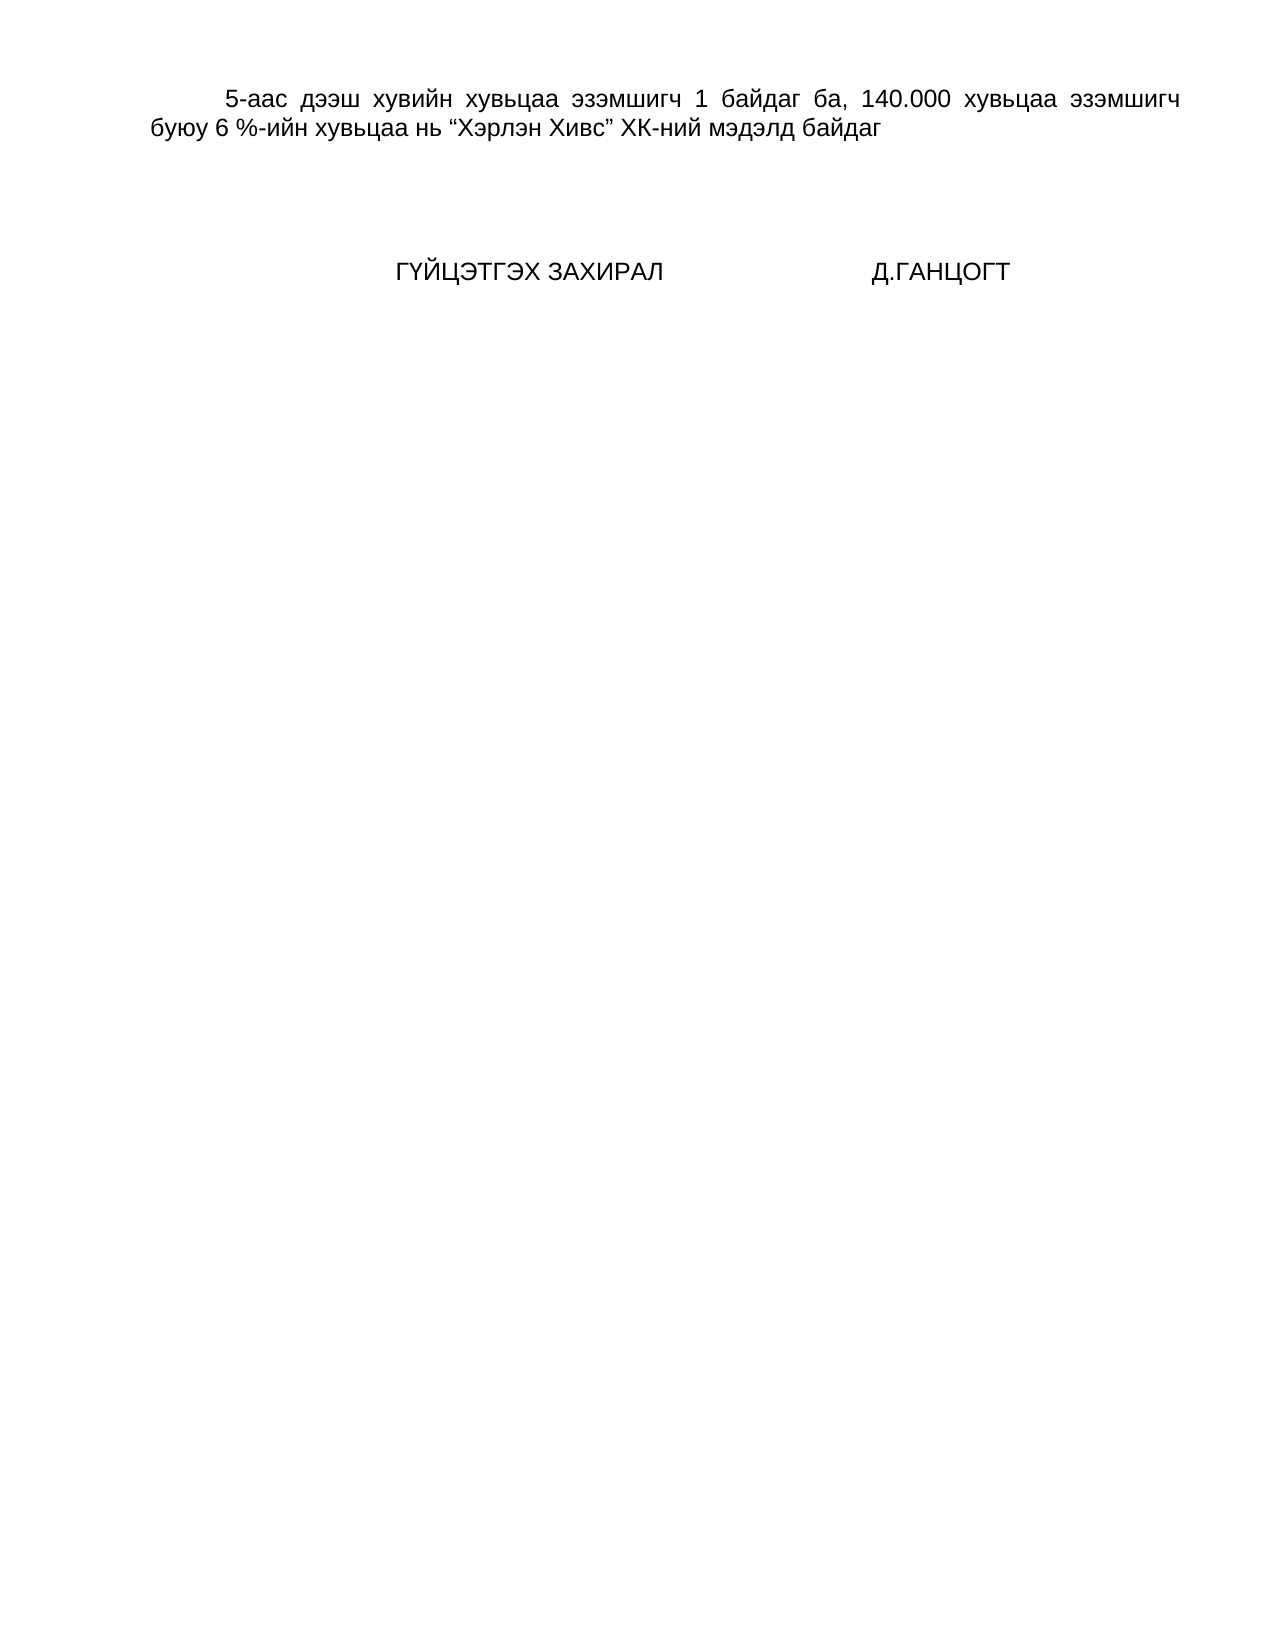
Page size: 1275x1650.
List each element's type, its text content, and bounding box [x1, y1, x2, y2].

text 5-аас дээш хувийн хувьцаа эзэмшигч 1 байдаг ба, 140.000 хувьцаа эзэмшигч буюу 6 %-ийн хувьцаа нь “Хэрлэн Хивс” ХК-ний мэдэлд байдаг [150, 84, 1181, 142]
text ГҮЙЦЭТГЭХ ЗАХИРАЛ Д.ГАНЦОГТ [150, 257, 1181, 286]
